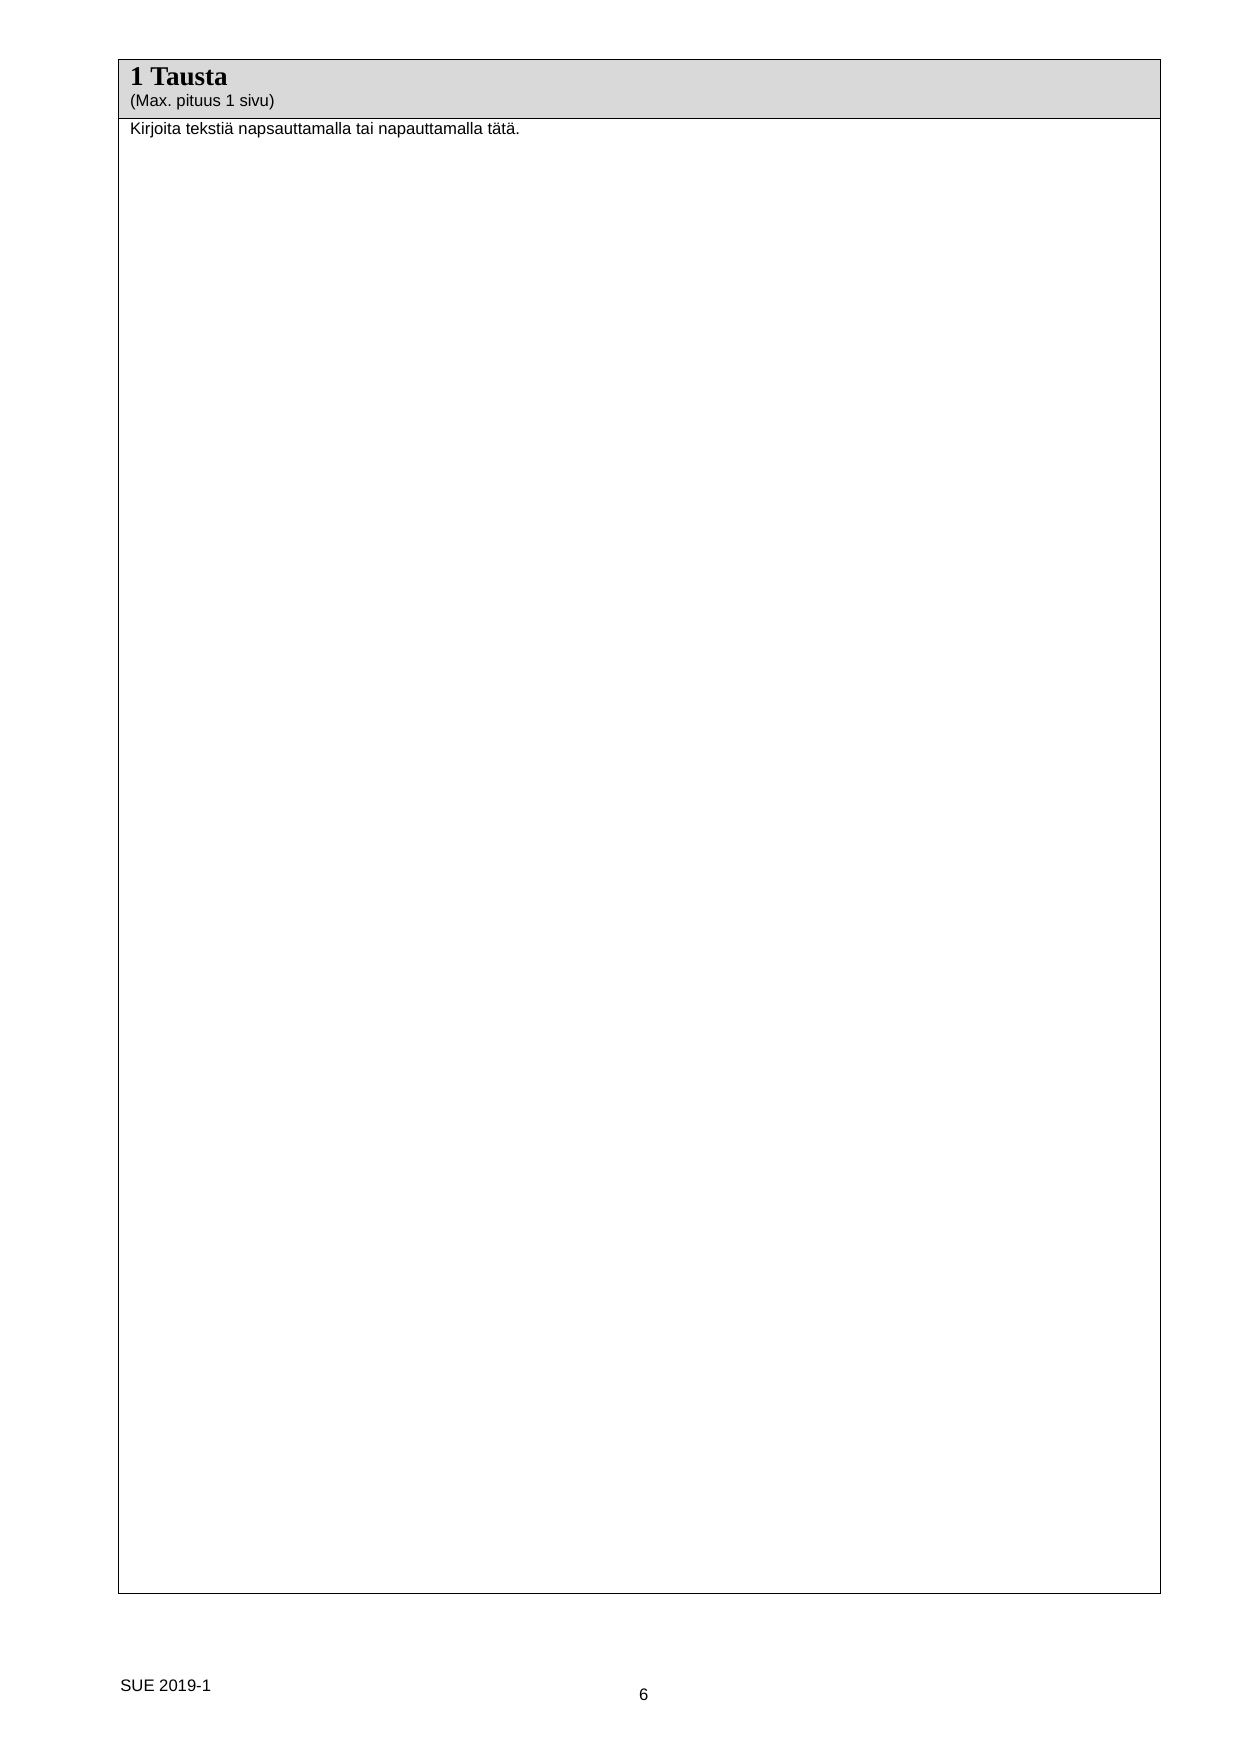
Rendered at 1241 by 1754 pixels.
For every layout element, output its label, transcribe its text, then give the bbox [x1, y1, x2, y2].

table_header Tausta (Max. pituus 1 sivu) [119, 60, 1160, 118]
